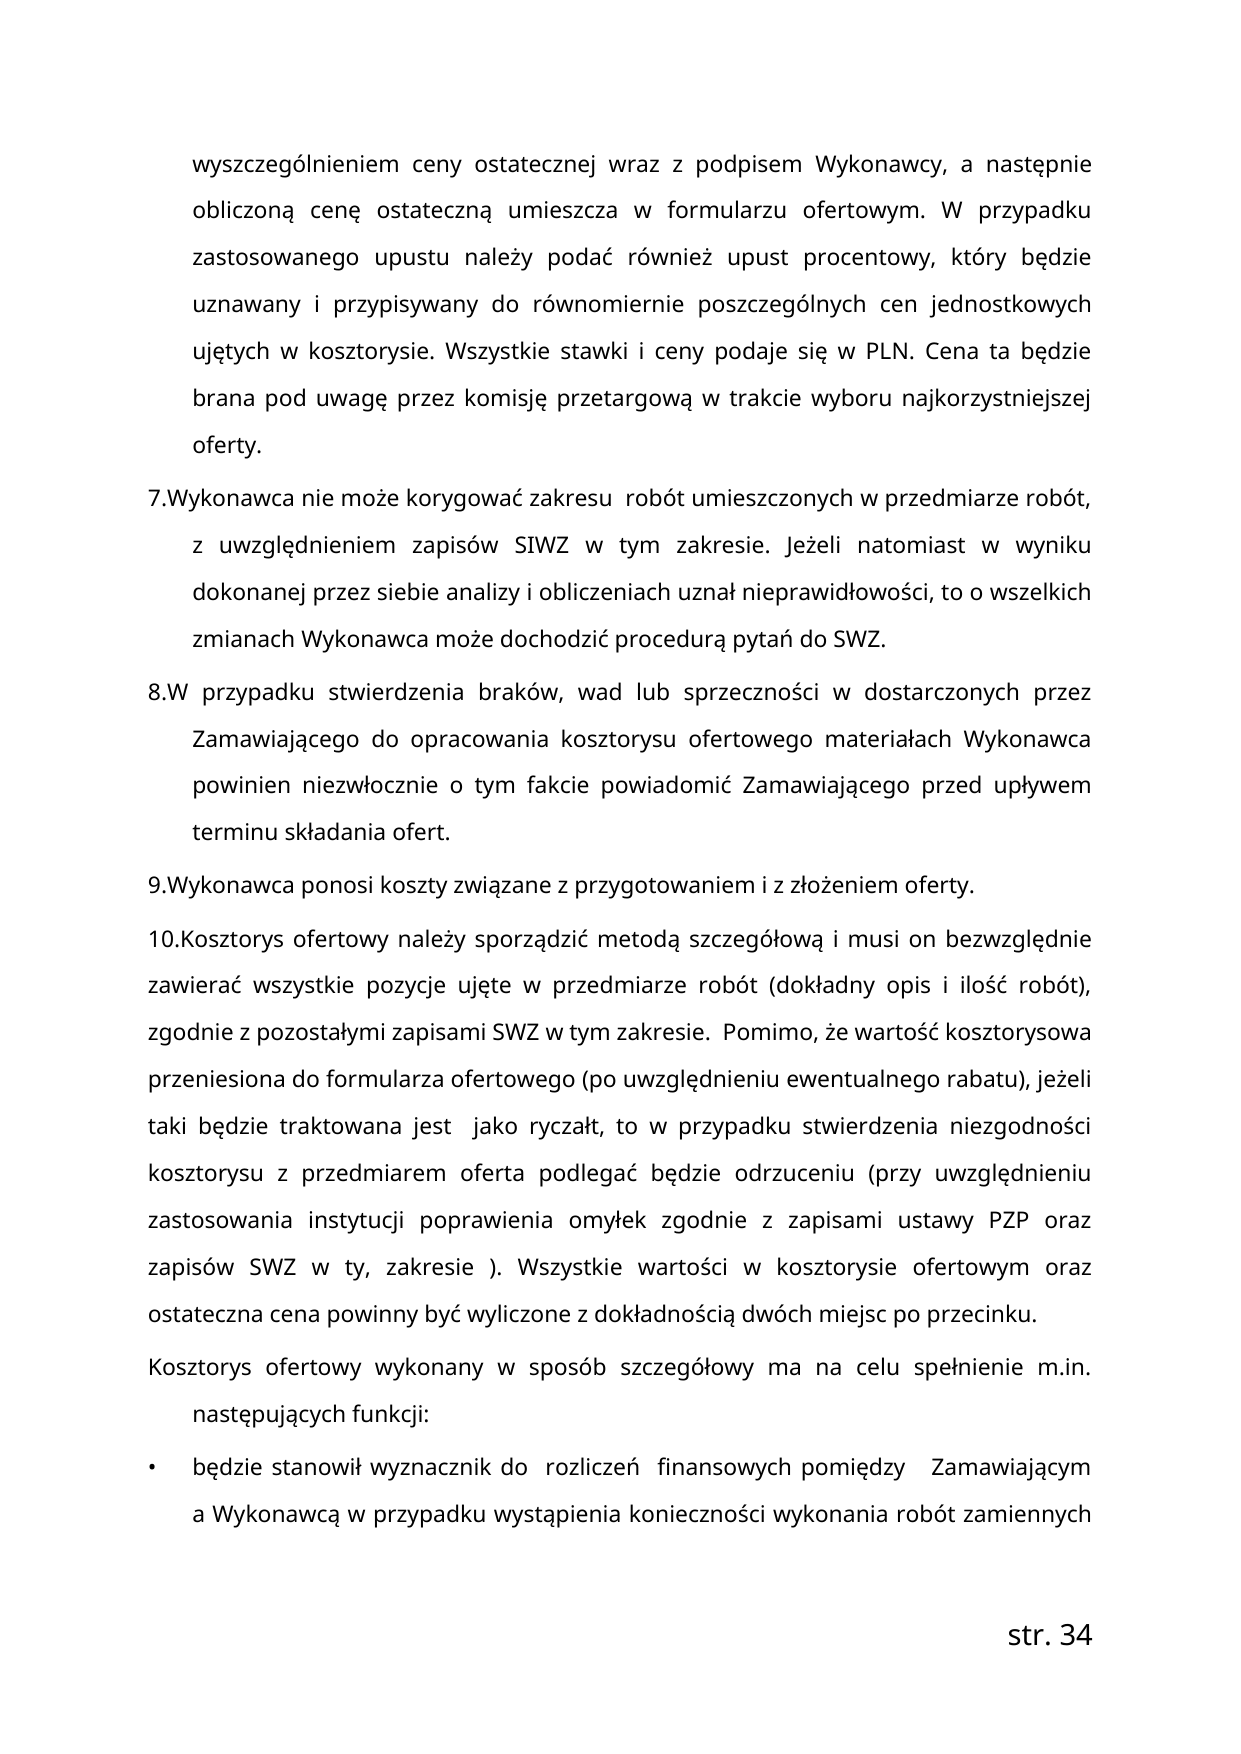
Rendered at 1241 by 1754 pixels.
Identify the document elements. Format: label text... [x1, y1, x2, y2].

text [148, 148, 1093, 460]
text 10.Kosztorys ofertowy należy sporządzić metodą szczegółową i musi on bezwzględnie zawierać wszystkie pozycje ujęte w przedmiarze robót (dokładny opis i ilość robót), zgodnie z pozostałymi zapisami SWZ w tym zakresie. Pomimo, że wartość kosztorysowa przeniesiona do formularza ofertowego (po uwzględnieniu ewentualnego rabatu), jeżeli taki będzie traktowana jest jako ryczałt, to w przypadku stwierdzenia niezgodności kosztorysu z przedmiarem oferta podlegać będzie odrzuceniu (przy uwzględnieniu zastosowania instytucji poprawienia omyłek zgodnie z zapisami ustawy PZP oraz zapisów SWZ w ty, zakresie ). Wszystkie wartości w kosztorysie ofertowym oraz ostateczna cena powinny być wyliczone z dokładnością dwóch miejsc po przecinku. [148, 923, 1093, 1329]
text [148, 1451, 1093, 1529]
text 9.Wykonawca ponosi koszty związane z przygotowaniem i z złożeniem oferty. [148, 869, 1093, 901]
text 7.Wykonawca nie może korygować zakresu robót umieszczonych w przedmiarze robót, z uwzględnieniem zapisów SIWZ w tym zakresie. Jeżeli natomiast w wyniku dokonanej przez siebie analizy i obliczeniach uznał nieprawidłowości, to o wszelkich zmianach Wykonawca może dochodzić procedurą pytań do SWZ. [148, 482, 1093, 654]
text Kosztorys ofertowy wykonany w sposób szczegółowy ma na celu spełnienie m.in. następujących funkcji: [148, 1351, 1093, 1429]
text 8.W przypadku stwierdzenia braków, wad lub sprzeczności w dostarczonych przez Zamawiającego do opracowania kosztorysu ofertowego materiałach Wykonawca powinien niezwłocznie o tym fakcie powiadomić Zamawiającego przed upływem terminu składania ofert. [148, 676, 1093, 848]
